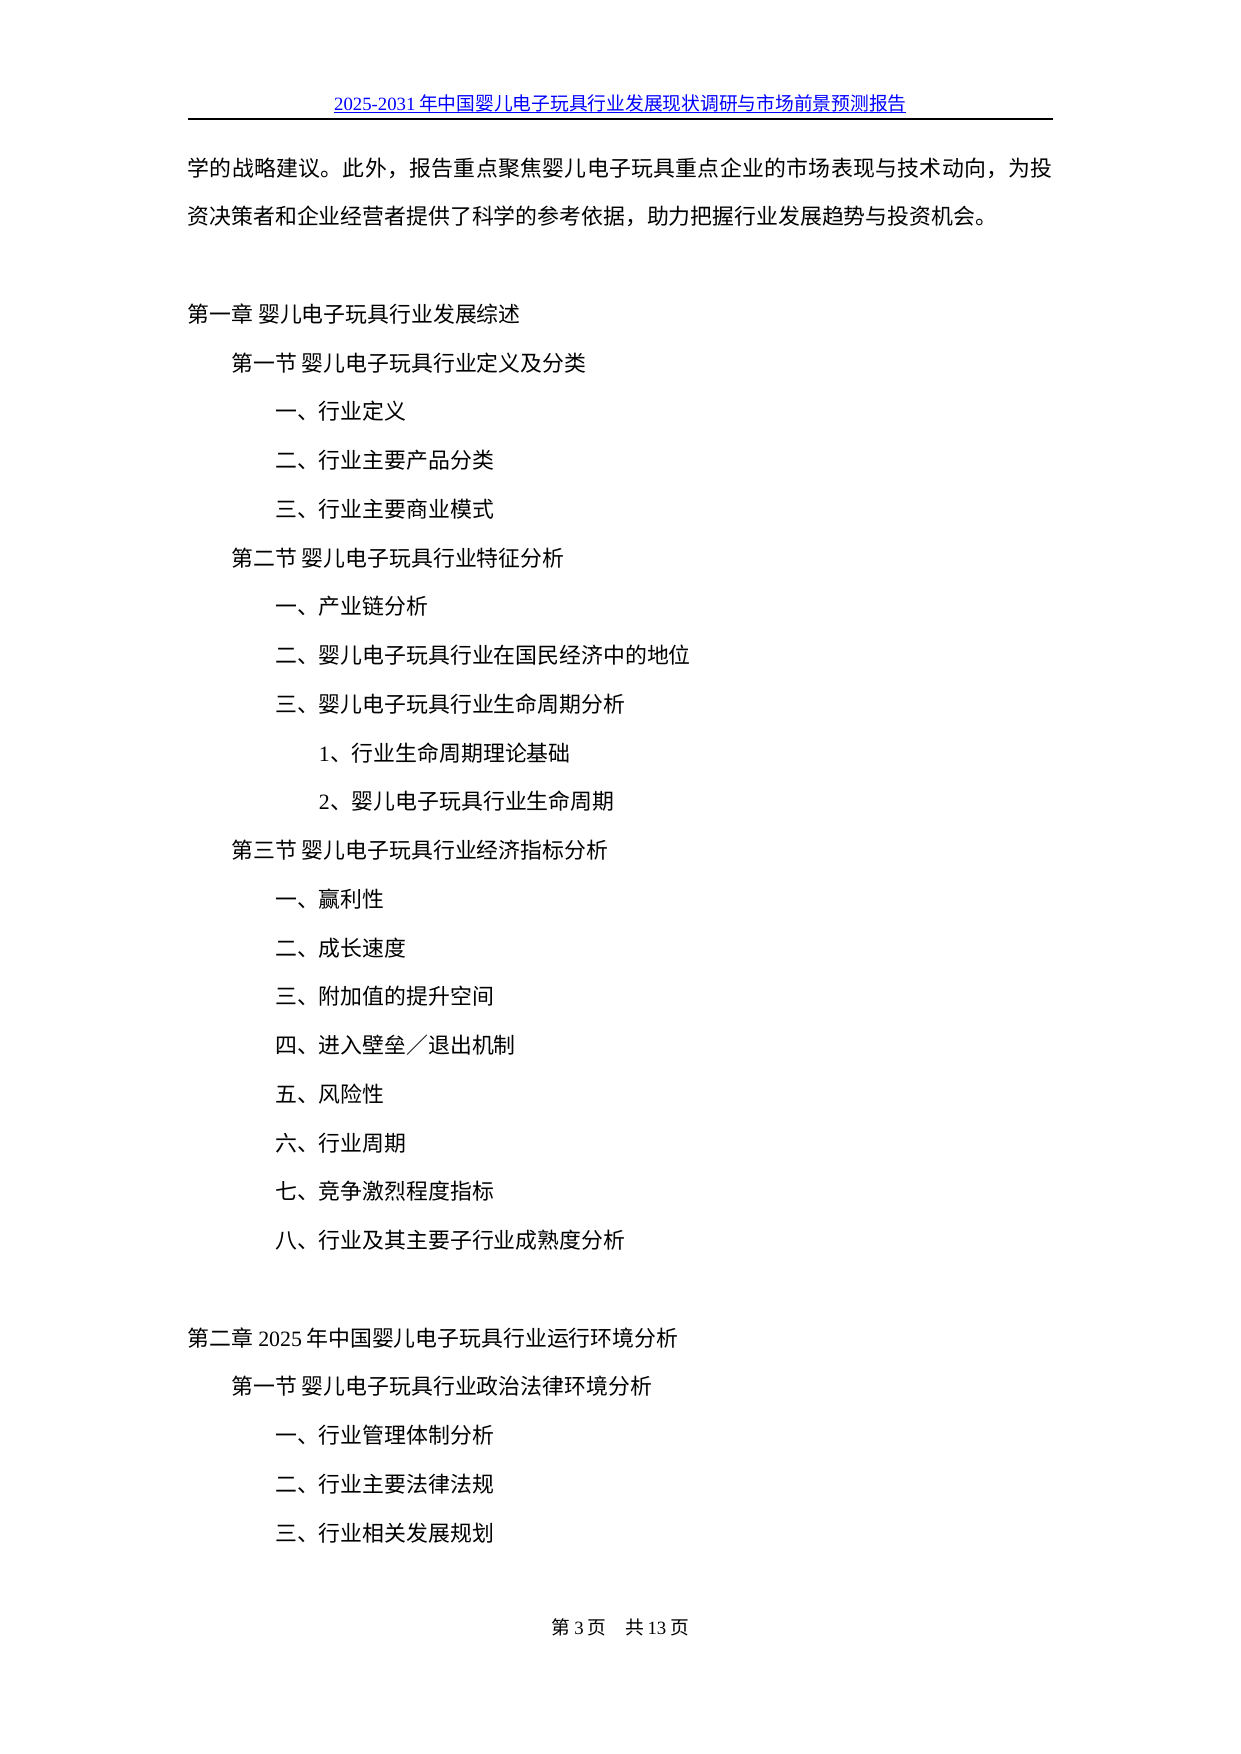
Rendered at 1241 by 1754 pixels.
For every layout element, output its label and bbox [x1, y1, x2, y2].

text [187, 150, 1053, 1548]
